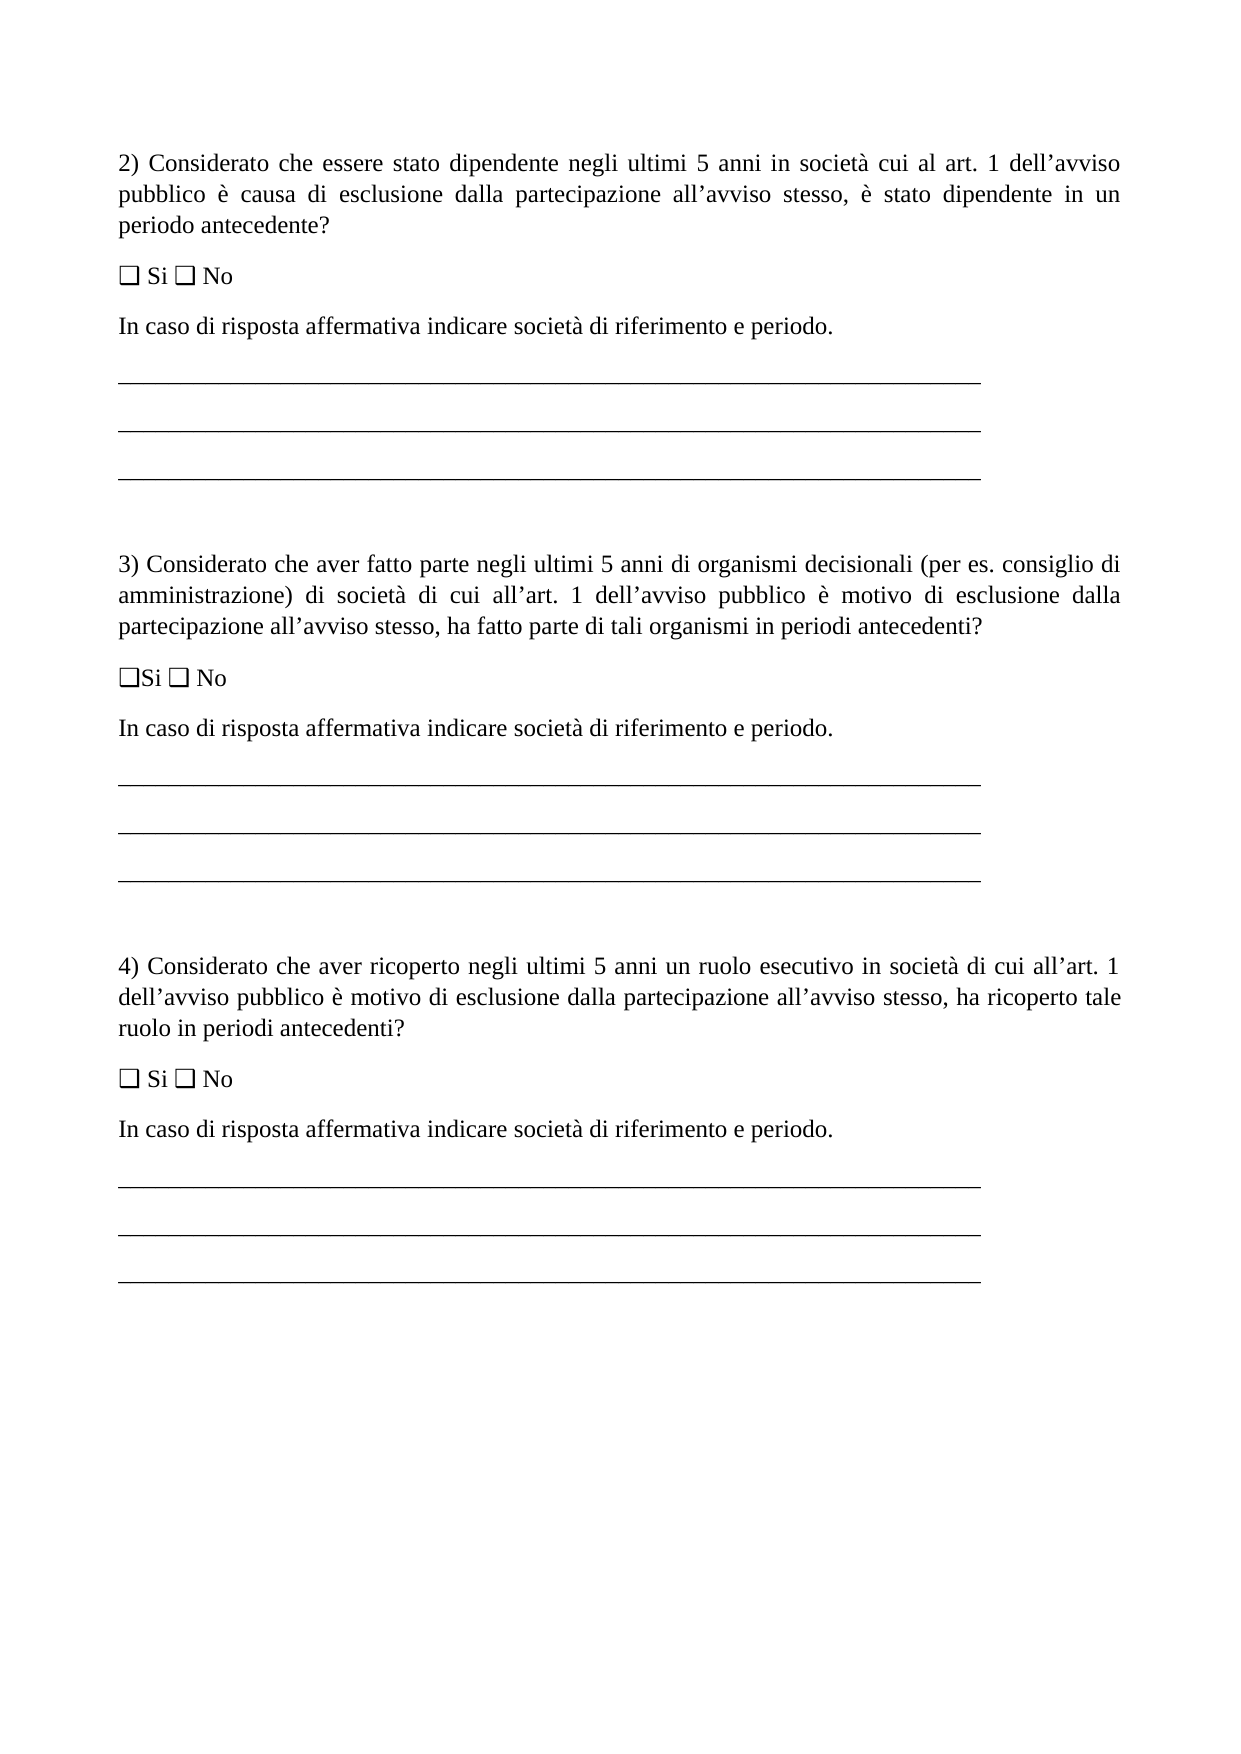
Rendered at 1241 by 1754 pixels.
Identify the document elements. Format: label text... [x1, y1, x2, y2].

text 3) Considerato che aver fatto parte negli ultimi 5 anni di organismi decisionali (per es. consiglio di amministrazione) di società di cui all’art. 1 dell’avviso pubblico è motivo di esclusione dalla partecipazione all’avviso stesso, ha fatto parte di tali organismi in periodi antecedenti? [118, 549, 1122, 640]
text In caso di risposta affermativa indicare società di riferimento e periodo. [118, 1114, 1122, 1143]
text _____________________________________________________________________ [118, 808, 1122, 837]
text _____________________________________________________________________ [118, 1257, 1122, 1286]
text _____________________________________________________________________ [118, 760, 1122, 789]
text 4) Considerato che aver ricoperto negli ultimi 5 anni un ruolo esecutivo in società di cui all’art. 1 dell’avviso pubblico è motivo di esclusione dalla partecipazione all’avviso stesso, ha ricoperto tale ruolo in periodi antecedenti? [118, 951, 1122, 1042]
text In caso di risposta affermativa indicare società di riferimento e periodo. [118, 311, 1122, 339]
text ❑Si ❑ No [118, 659, 1122, 693]
text _____________________________________________________________________ [118, 358, 1122, 387]
text _____________________________________________________________________ [118, 856, 1122, 884]
text ❑ Si ❑ No [118, 257, 1122, 291]
text _____________________________________________________________________ [118, 1162, 1122, 1191]
text _____________________________________________________________________ [118, 406, 1122, 435]
text _____________________________________________________________________ [118, 1210, 1122, 1238]
text 2) Considerato che essere stato dipendente negli ultimi 5 anni in società cui al art. 1 dell’avviso pubblico è causa di esclusione dalla partecipazione all’avviso stesso, è stato dipendente in un periodo antecedente? [118, 148, 1122, 238]
text _____________________________________________________________________ [118, 454, 1122, 483]
text ❑ Si ❑ No [118, 1061, 1122, 1095]
text In caso di risposta affermativa indicare società di riferimento e periodo. [118, 713, 1122, 741]
